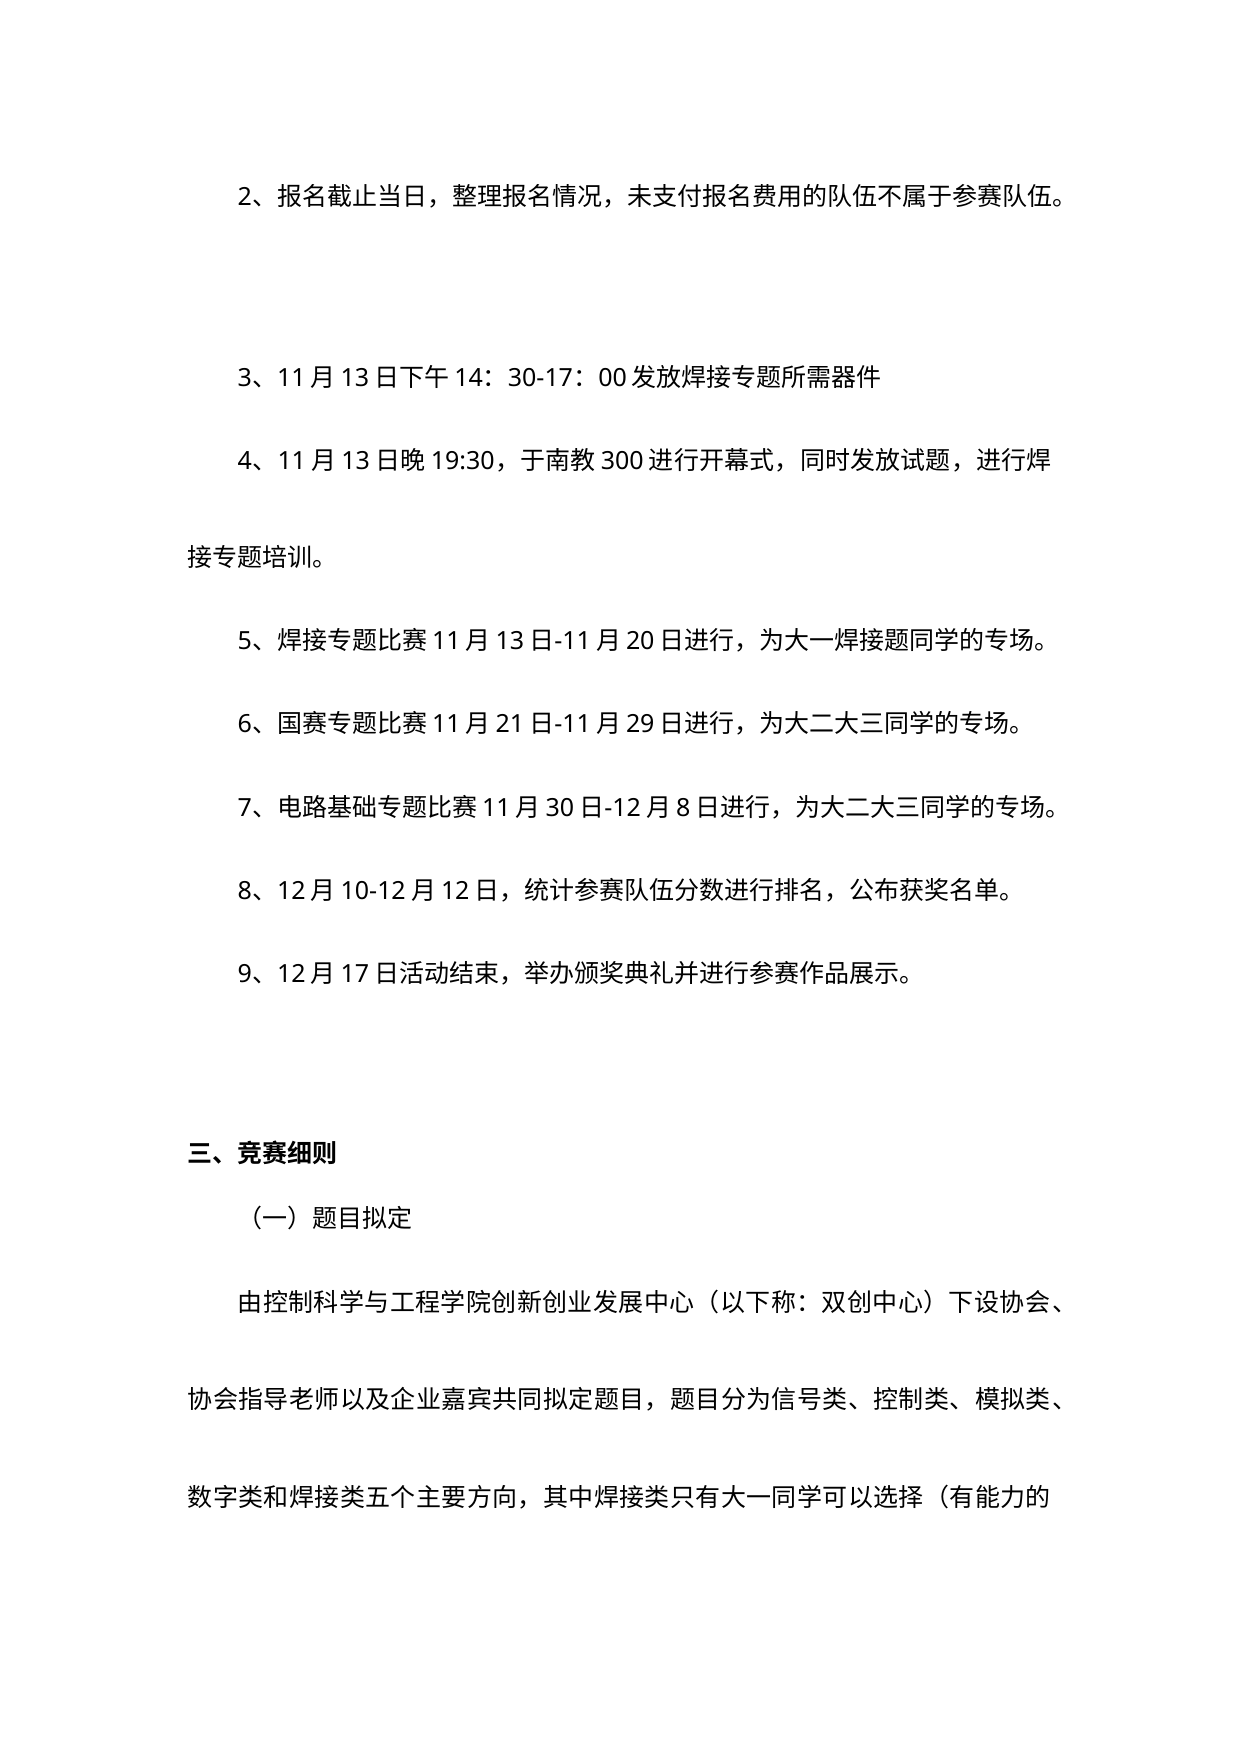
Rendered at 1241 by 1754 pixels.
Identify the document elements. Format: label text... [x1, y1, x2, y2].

text 7、电路基础专题比赛11月30日-12月8日进行，为大二大三同学的专场。 [187, 773, 1053, 838]
text 2、报名截止当日，整理报名情况，未支付报名费用的队伍不属于参赛队伍。 [187, 162, 1053, 324]
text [187, 1268, 1053, 1528]
text 5、焊接专题比赛11月13日-11月20日进行，为大一焊接题同学的专场。 [187, 606, 1053, 671]
text 3、11月13日下午14：30-17：00发放焊接专题所需器件 [187, 343, 1053, 408]
text 9、12月17日活动结束，举办颁奖典礼并进行参赛作品展示。 [187, 939, 1053, 1004]
text （一）题目拟定 [187, 1184, 1053, 1249]
text 三、竞赛细则 [187, 1119, 1053, 1184]
text 6、国赛专题比赛11月21日-11月29日进行，为大二大三同学的专场。 [187, 689, 1053, 754]
text 4、11月13日晚19:30，于南教300进行开幕式，同时发放试题，进行焊接专题培训。 [187, 426, 1053, 588]
text 8、12月10-12月12日，统计参赛队伍分数进行排名，公布获奖名单。 [187, 856, 1053, 921]
